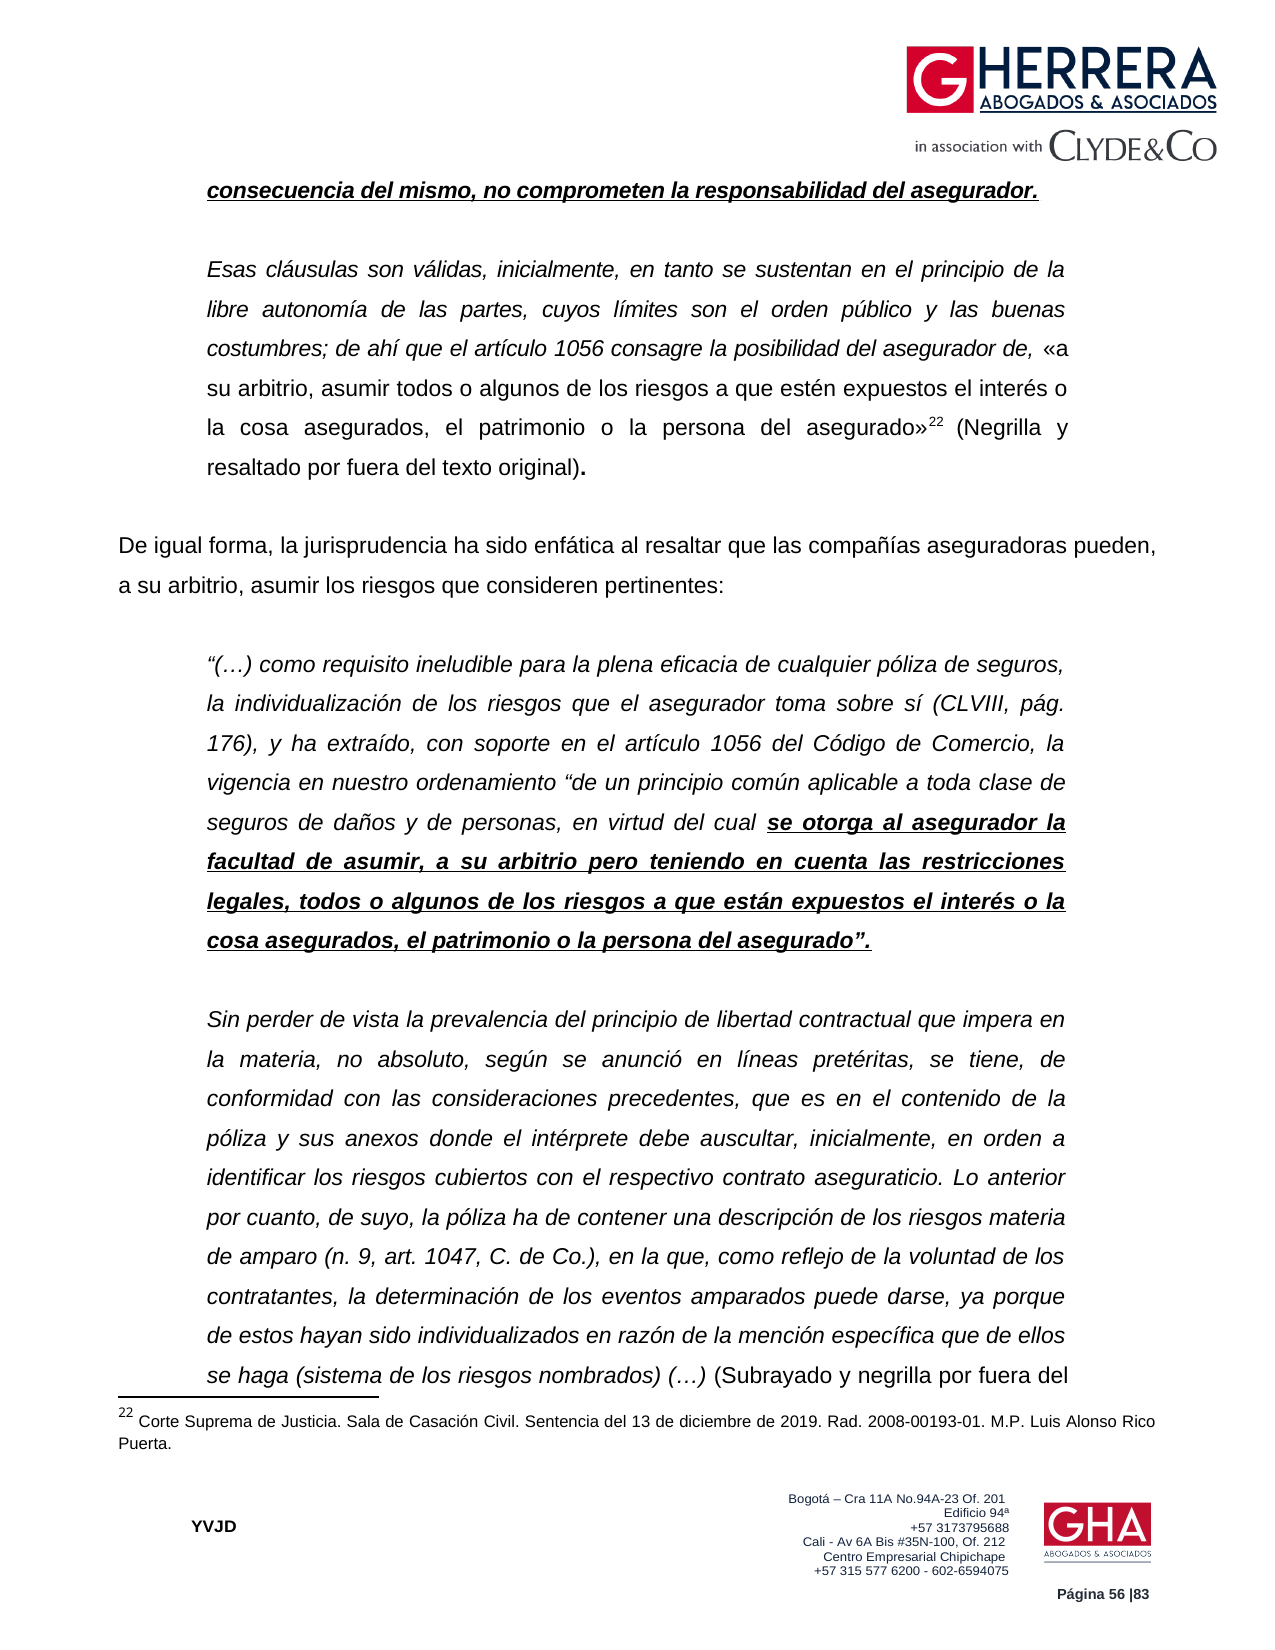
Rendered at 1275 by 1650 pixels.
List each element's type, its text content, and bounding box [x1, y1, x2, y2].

text De igual forma, la jurisprudencia ha sido enfática al resaltar que las compañías aseguradoras pueden, a su arbitrio, asumir los riesgos que consideren pertinentes: [118, 532, 1157, 598]
picture [886, 29, 1237, 178]
picture [1037, 1499, 1157, 1567]
text Esas cláusulas son válidas, inicialmente, en tanto se sustentan en el principio de la libre autonomía de las partes, cuyos límites son el orden público y las buenas costumbres; de ahí que el artículo 1056 consagre la posibilidad del asegurador de, «a su arbitrio, asumir todos o algunos de los riesgos a que estén expuestos el interés o la cosa asegurados, el patrimonio o la persona del asegurado» (Negrilla y resaltado por fuera del texto original). [207, 256, 1068, 480]
text “(…) como requisito ineludible para la plena eficacia de cualquier póliza de seguros, la individualización de los riesgos que el asegurador toma sobre sí (CLVIII, pág. 176), y ha extraído, con soporte en el artículo 1056 del Código de Comercio, la vigencia en nuestro ordenamiento “de un principio común aplicable a toda clase de seguros de daños y de personas, en virtud del cual se otorga al asegurador la facultad de asumir, a su arbitrio pero teniendo en cuenta las restricciones legales, todos o algunos de los riesgos a que están expuestos el interés o la cosa asegurados, el patrimonio o la persona del asegurado”. [207, 651, 1068, 954]
